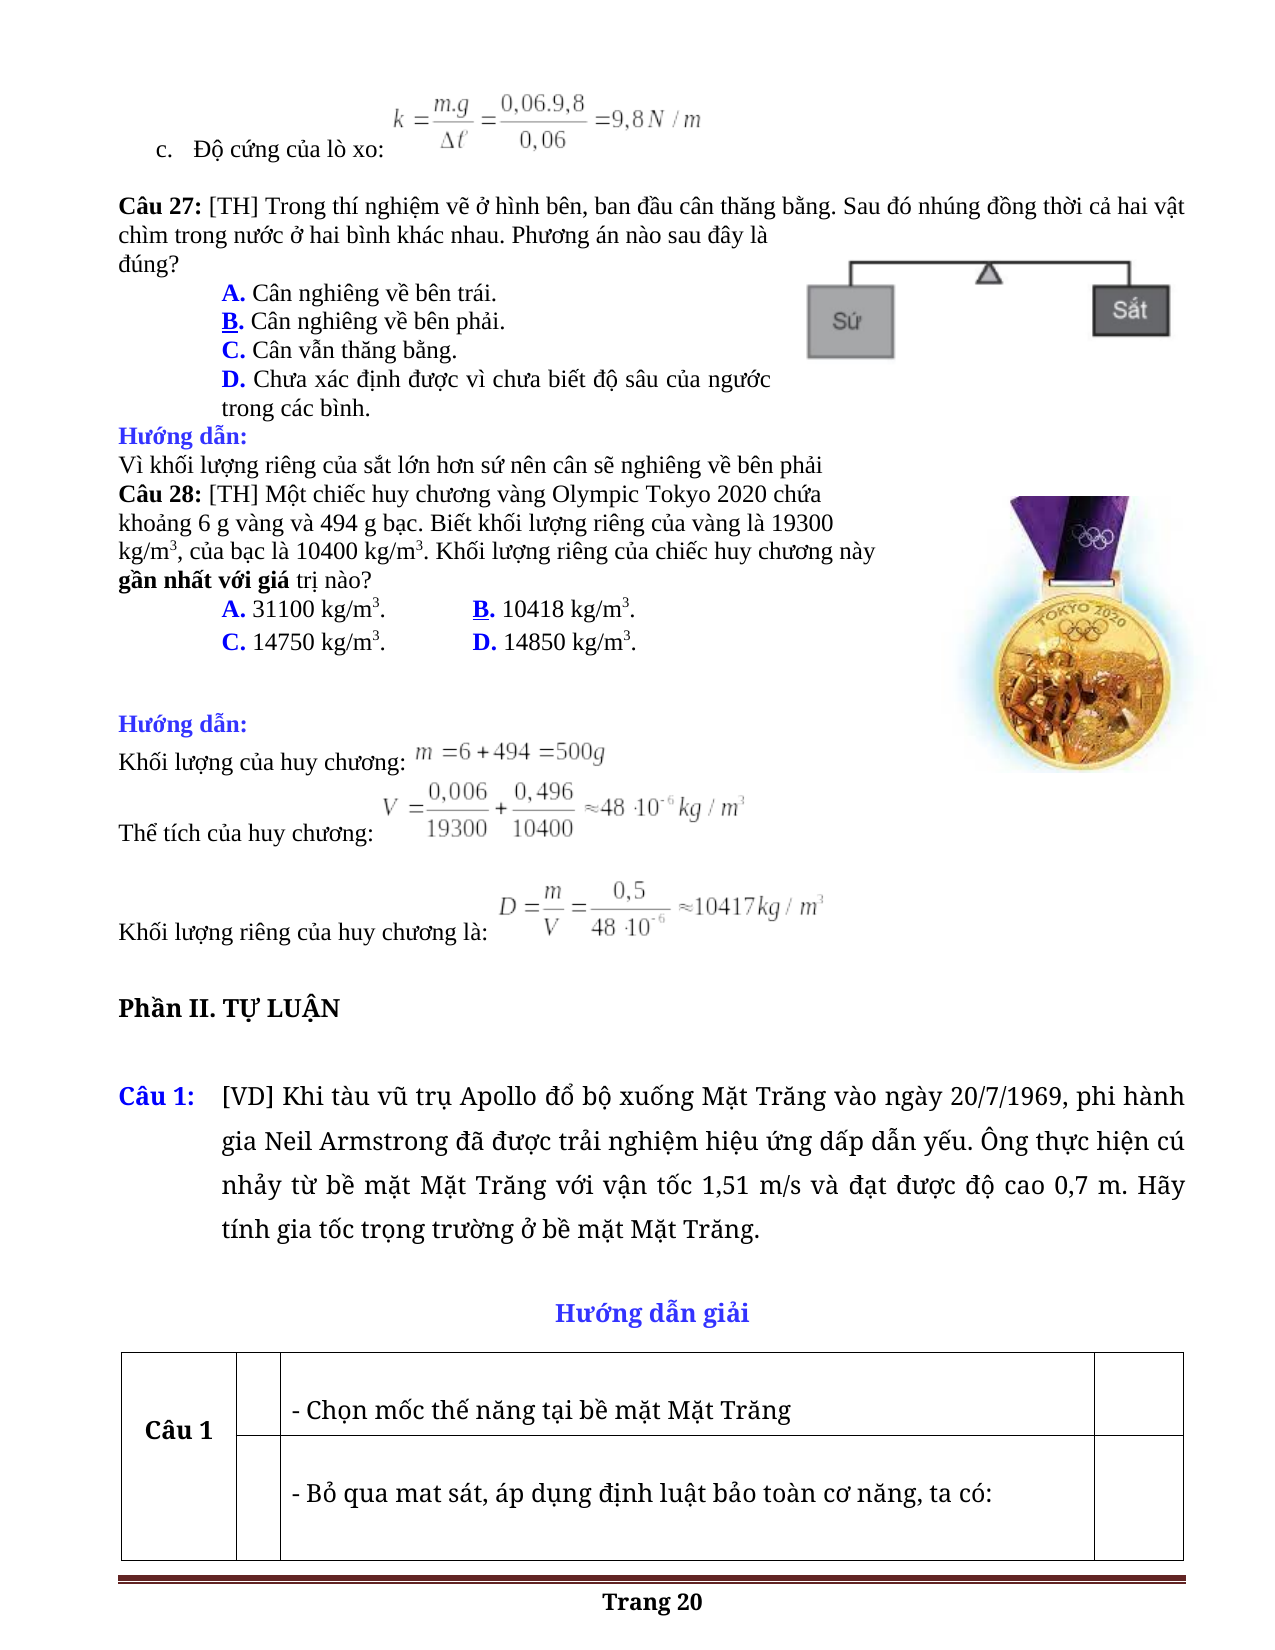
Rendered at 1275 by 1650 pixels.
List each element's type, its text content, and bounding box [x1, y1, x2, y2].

text Thể tích của huy chương: [118, 776, 1186, 847]
text D. Chưa xác định được vì chưa biết độ sâu của ngước trong các bình. [221, 364, 1186, 421]
table_header Câu 1 [122, 1353, 236, 1560]
list Độ cứng của lò xo: [156, 89, 1186, 163]
text Vì khối lượng riêng của sắt lớn hơn sứ nên cân sẽ nghiêng về bên phải [118, 450, 1186, 479]
text C. Cân vẫn thăng bằng. [221, 335, 791, 364]
table_header [237, 1353, 280, 1434]
list A. 31100 kg/m3. B. 10418 kg/m3. [221, 594, 896, 623]
text Phần II. TỰ LUẬN [118, 990, 1186, 1024]
text Câu 27: [TH] Trong thí nghiệm vẽ ở hình bên, ban đầu cân thăng bằng. Sau đó nhúng đồng thời cả hai vật chìm trong nước ở hai bình khác nhau. Phương án nào sau đây là đúng? [118, 191, 1186, 278]
list C. 14750 kg/m3. D. 14850 kg/m3. [221, 627, 896, 656]
picture [791, 244, 1188, 371]
text B. Cân nghiêng về bên phải. [221, 306, 791, 335]
text Khối lượng riêng của huy chương là: [118, 876, 1186, 946]
table_header [1095, 1353, 1183, 1434]
list [VD] Khi tàu vũ trụ Apollo đổ bộ xuống Mặt Trăng vào ngày 20/7/1969, phi hành gia Neil Armstrong đã được trải nghiệm hiệu ứng dấp dẫn yếu. Ông thực hiện cú nhảy từ bề mặt Mặt Trăng với vận tốc 1,51 m/s và đạt được độ cao 0,7 m. Hãy tính gia tốc trọng trường ở bề mặt Mặt Trăng. [118, 1079, 1186, 1246]
text Hướng dẫn giải [118, 1256, 1186, 1330]
text Câu 28: [TH] Một chiếc huy chương vàng Olympic Tokyo 2020 chứa khoảng 6 g vàng và 494 g bạc. Biết khối lượng riêng của vàng là 19300 kg/m3, của bạc là 10400 kg/m3. Khối lượng riêng của chiếc huy chương này gần nhất với giá trị nào? [118, 479, 1186, 594]
text Hướng dẫn: [118, 421, 1186, 450]
text Hướng dẫn: [118, 709, 896, 738]
table_header - Chọn mốc thế năng tại bề mặt Mặt Trăng [281, 1353, 1094, 1434]
table_cell [237, 1436, 280, 1560]
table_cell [281, 1436, 1094, 1560]
text A. Cân nghiêng về bên trái. [221, 278, 791, 306]
picture [896, 496, 1268, 773]
text Khối lượng của huy chương: [118, 738, 1186, 776]
table_cell [1095, 1436, 1183, 1560]
